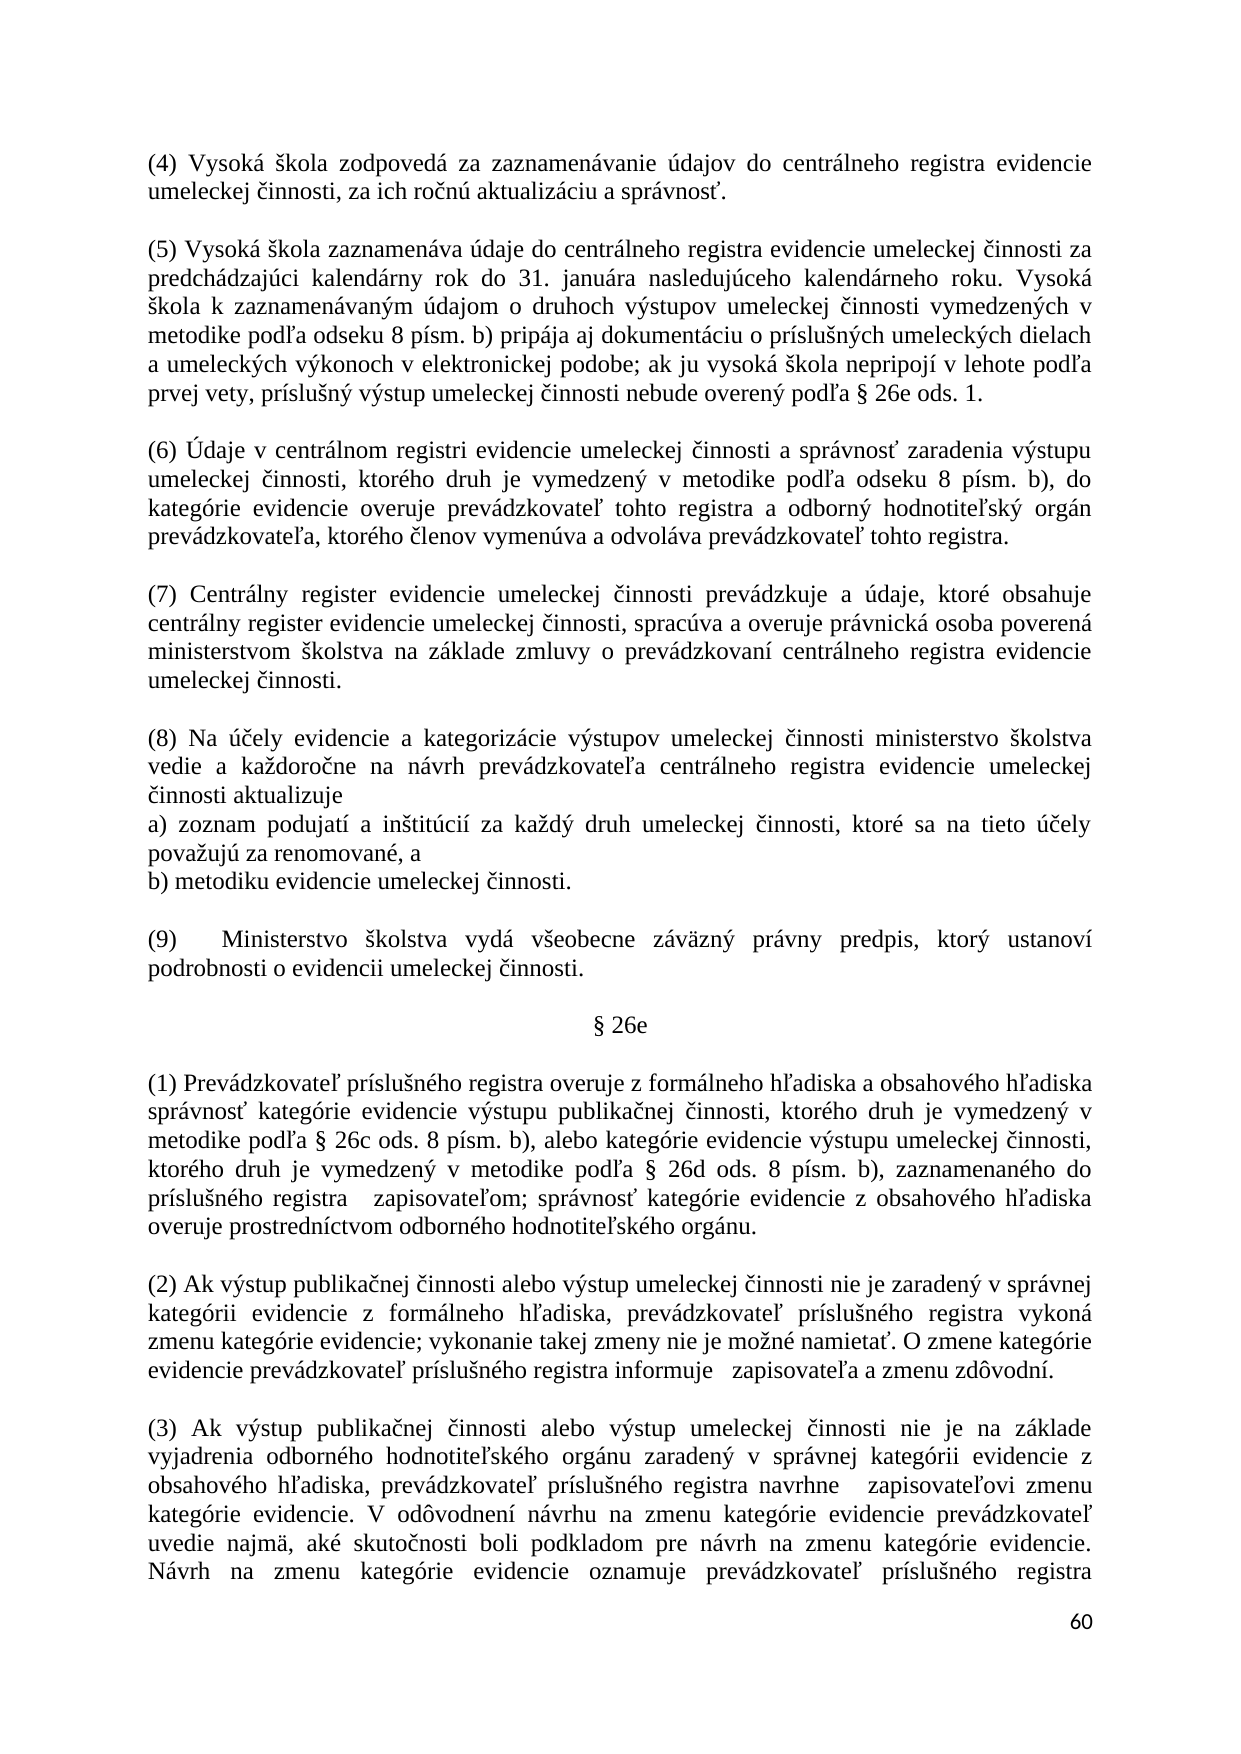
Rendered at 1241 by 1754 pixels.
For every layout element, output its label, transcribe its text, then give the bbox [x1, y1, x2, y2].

text (9) Ministerstvo školstva vydá všeobecne záväzný právny predpis, ktorý ustanoví podrobnosti o evidencii umeleckej činnosti. [148, 924, 1093, 981]
text (8) Na účely evidencie a kategorizácie výstupov umeleckej činnosti ministerstvo školstva vedie a každoročne na návrh prevádzkovateľa centrálneho registra evidencie umeleckej činnosti aktualizuje [148, 723, 1093, 809]
text b) metodiku evidencie umeleckej činnosti. [148, 866, 1093, 895]
text (1) Prevádzkovateľ príslušného registra overuje z formálneho hľadiska a obsahového hľadiska správnosť kategórie evidencie výstupu publikačnej činnosti, ktorého druh je vymedzený v metodike podľa § 26c ods. 8 písm. b), alebo kategórie evidencie výstupu umeleckej činnosti, ktorého druh je vymedzený v metodike podľa § 26d ods. 8 písm. b), zaznamenaného do príslušného registra zapisovateľom; správnosť kategórie evidencie z obsahového hľadiska overuje prostredníctvom odborného hodnotiteľského orgánu. [148, 1068, 1093, 1240]
text § 26e [148, 1010, 1093, 1039]
text (2) Ak výstup publikačnej činnosti alebo výstup umeleckej činnosti nie je zaradený v správnej kategórii evidencie z formálneho hľadiska, prevádzkovateľ príslušného registra vykoná zmenu kategórie evidencie; vykonanie takej zmeny nie je možné namietať. O zmene kategórie evidencie prevádzkovateľ príslušného registra informuje zapisovateľa a zmenu zdôvodní. [148, 1269, 1093, 1384]
text (7) Centrálny register evidencie umeleckej činnosti prevádzkuje a údaje, ktoré obsahuje centrálny register evidencie umeleckej činnosti, spracúva a overuje právnická osoba poverená ministerstvom školstva na základe zmluvy o prevádzkovaní centrálneho registra evidencie umeleckej činnosti. [148, 579, 1093, 694]
text (5) Vysoká škola zaznamenáva údaje do centrálneho registra evidencie umeleckej činnosti za predchádzajúci kalendárny rok do 31. januára nasledujúceho kalendárneho roku. Vysoká škola k zaznamenávaným údajom o druhoch výstupov umeleckej činnosti vymedzených v metodike podľa odseku 8 písm. b) pripája aj dokumentáciu o príslušných umeleckých dielach a umeleckých výkonoch v elektronickej podobe; ak ju vysoká škola nepripojí v lehote podľa prvej vety, príslušný výstup umeleckej činnosti nebude overený podľa § 26e ods. 1. [148, 234, 1093, 406]
text a) zoznam podujatí a inštitúcií za každý druh umeleckej činnosti, ktoré sa na tieto účely považujú za renomované, a [148, 809, 1093, 866]
text (4) Vysoká škola zodpovedá za zaznamenávanie údajov do centrálneho registra evidencie umeleckej činnosti, za ich ročnú aktualizáciu a správnosť. [148, 148, 1093, 205]
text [148, 1413, 1093, 1585]
text (6) Údaje v centrálnom registri evidencie umeleckej činnosti a správnosť zaradenia výstupu umeleckej činnosti, ktorého druh je vymedzený v metodike podľa odseku 8 písm. b), do kategórie evidencie overuje prevádzkovateľ tohto registra a odborný hodnotiteľský orgán prevádzkovateľa, ktorého členov vymenúva a odvoláva prevádzkovateľ tohto registra. [148, 435, 1093, 550]
